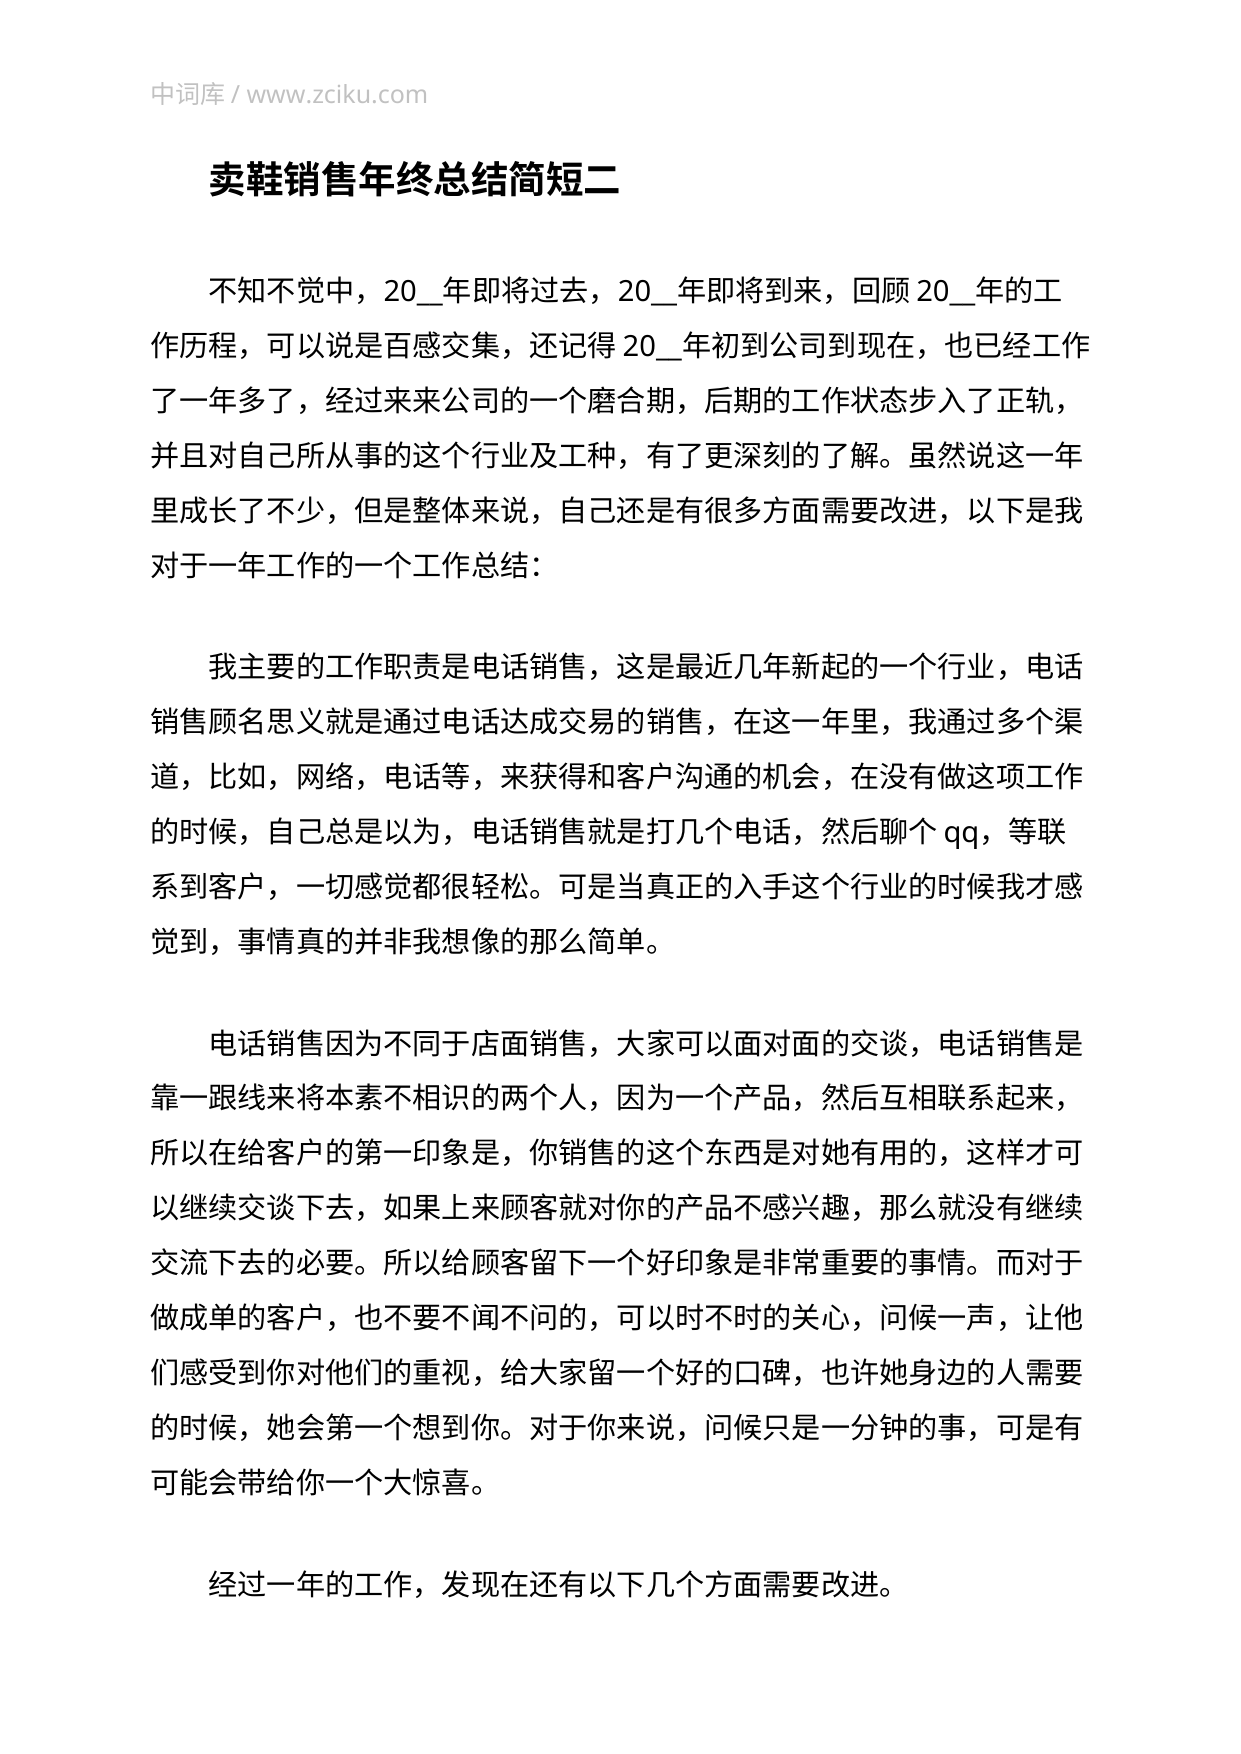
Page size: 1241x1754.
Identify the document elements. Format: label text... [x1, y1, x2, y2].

text 卖鞋销售年终总结简短二 [150, 150, 1090, 204]
text 不知不觉中，20__年即将过去，20__年即将到来，回顾20__年的工作历程，可以说是百感交集，还记得20__年初到公司到现在，也已经工作了一年多了，经过来来公司的一个磨合期，后期的工作状态步入了正轨，并且对自己所从事的这个行业及工种，有了更深刻的了解。虽然说这一年里成长了不少，但是整体来说，自己还是有很多方面需要改进，以下是我对于一年工作的一个工作总结： [150, 267, 1090, 584]
text 经过一年的工作，发现在还有以下几个方面需要改进。 [150, 1561, 1090, 1603]
text 我主要的工作职责是电话销售，这是最近几年新起的一个行业，电话销售顾名思义就是通过电话达成交易的销售，在这一年里，我通过多个渠道，比如，网络，电话等，来获得和客户沟通的机会，在没有做这项工作的时候，自己总是以为，电话销售就是打几个电话，然后聊个qq，等联系到客户，一切感觉都很轻松。可是当真正的入手这个行业的时候我才感觉到，事情真的并非我想像的那么简单。 [150, 644, 1090, 961]
text 电话销售因为不同于店面销售，大家可以面对面的交谈，电话销售是靠一跟线来将本素不相识的两个人，因为一个产品，然后互相联系起来，所以在给客户的第一印象是，你销售的这个东西是对她有用的，这样才可以继续交谈下去，如果上来顾客就对你的产品不感兴趣，那么就没有继续交流下去的必要。所以给顾客留下一个好印象是非常重要的事情。而对于做成单的客户，也不要不闻不问的，可以时不时的关心，问候一声，让他们感受到你对他们的重视，给大家留一个好的口碑，也许她身边的人需要的时候，她会第一个想到你。对于你来说，问候只是一分钟的事，可是有可能会带给你一个大惊喜。 [150, 1020, 1090, 1502]
